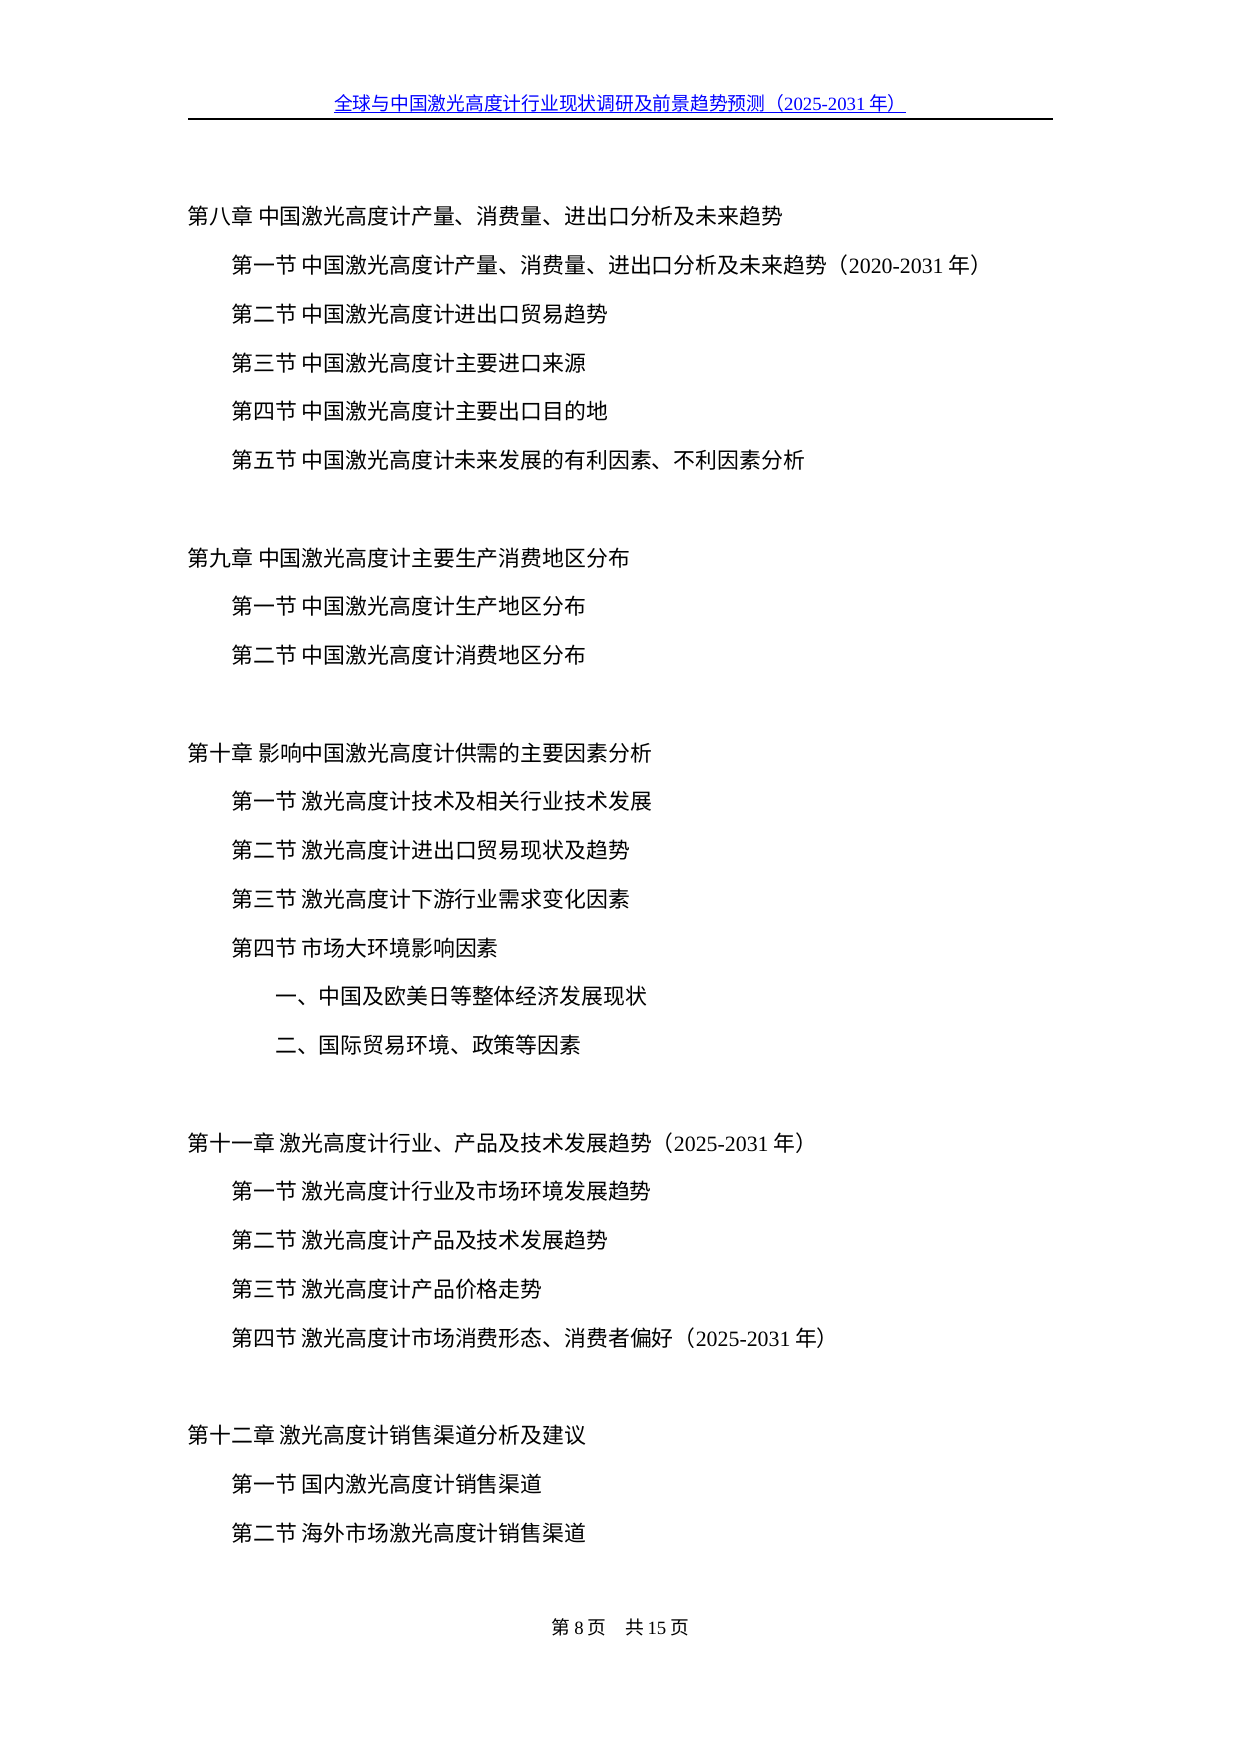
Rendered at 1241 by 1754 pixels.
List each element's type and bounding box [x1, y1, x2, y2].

text [187, 150, 1053, 1548]
